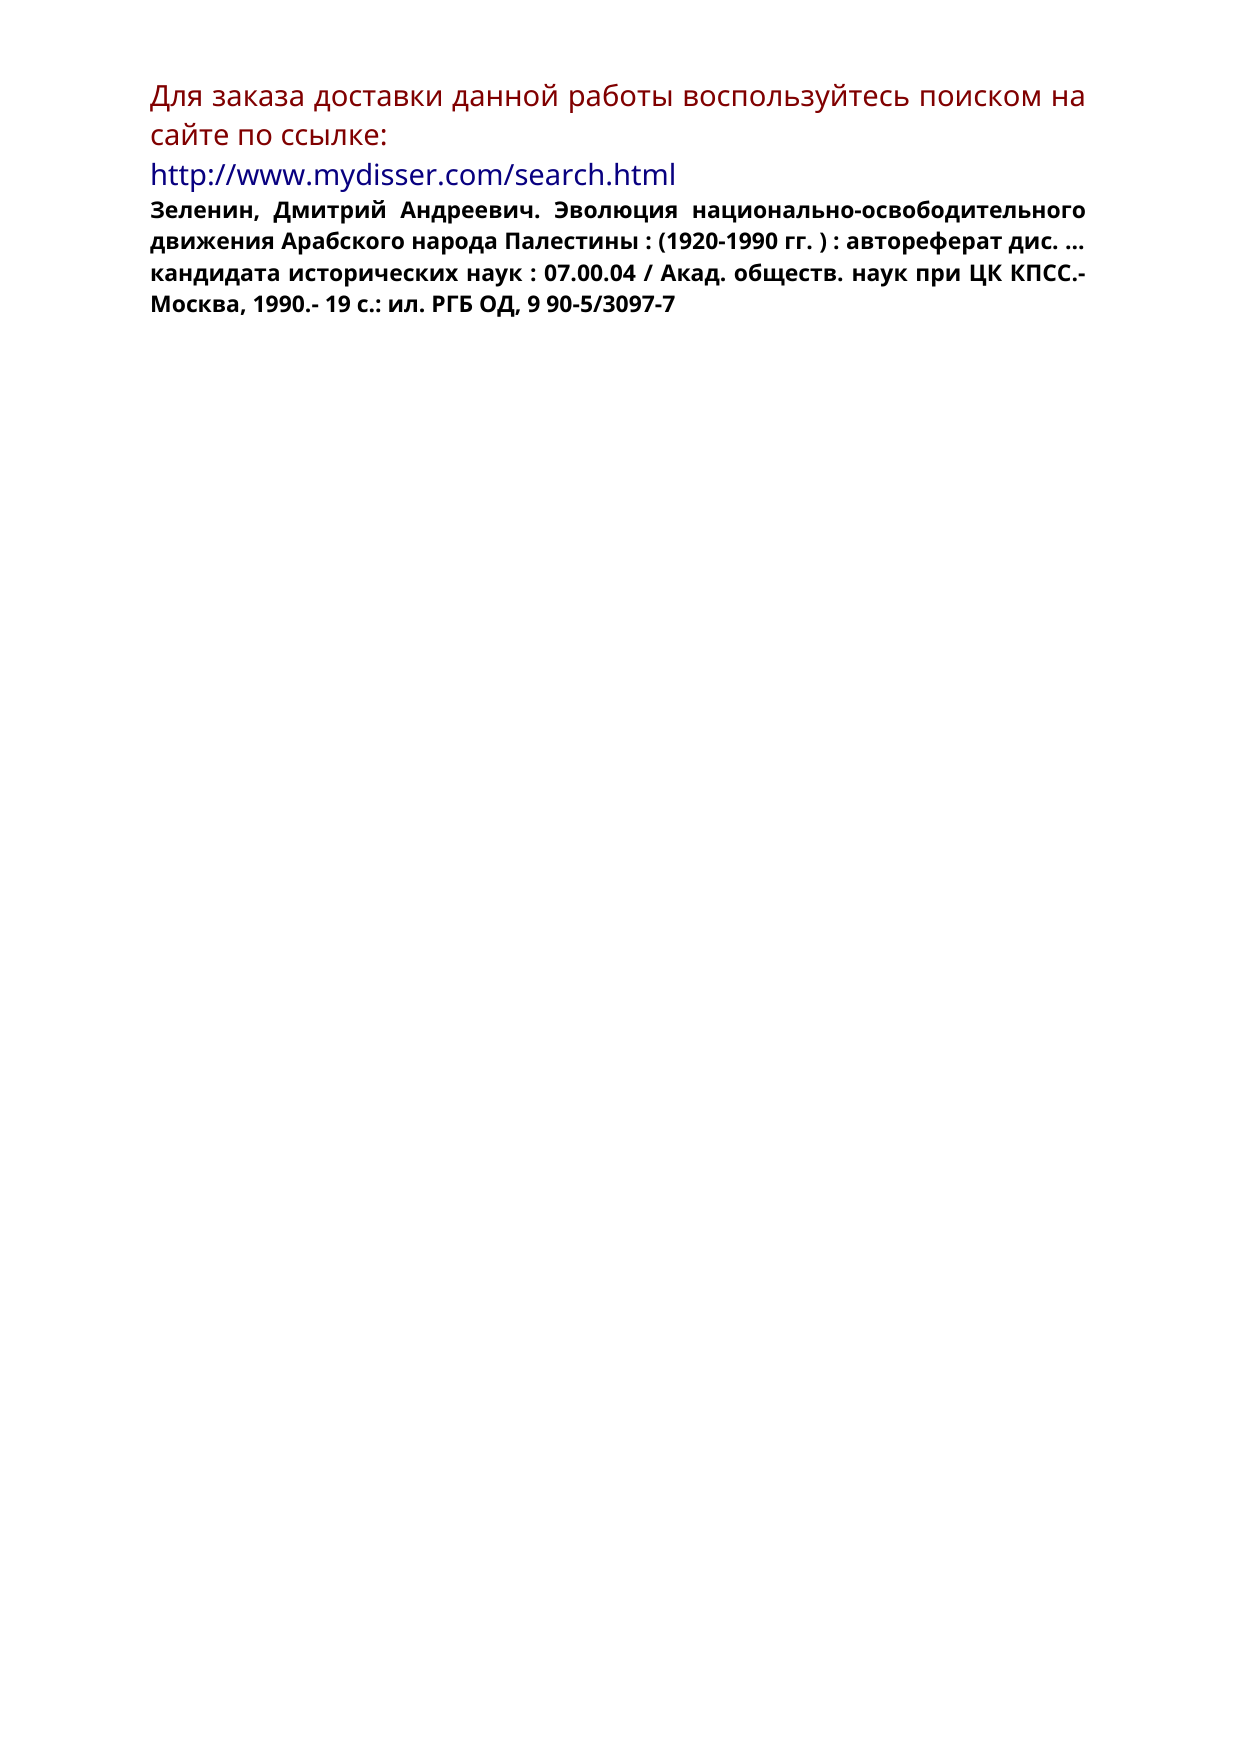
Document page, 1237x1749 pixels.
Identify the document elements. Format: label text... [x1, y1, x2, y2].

text Зеленин, Дмитрий Андреевич. Эволюция национально-освободительного движения Арабского народа Палестины : (1920-1990 гг. ) : автореферат дис. ... кандидата исторических наук : 07.00.04 / Акад. обществ. наук при ЦК КПСС.- Москва, 1990.- 19 с.: ил. РГБ ОД, 9 90-5/3097-7 [150, 194, 1086, 319]
